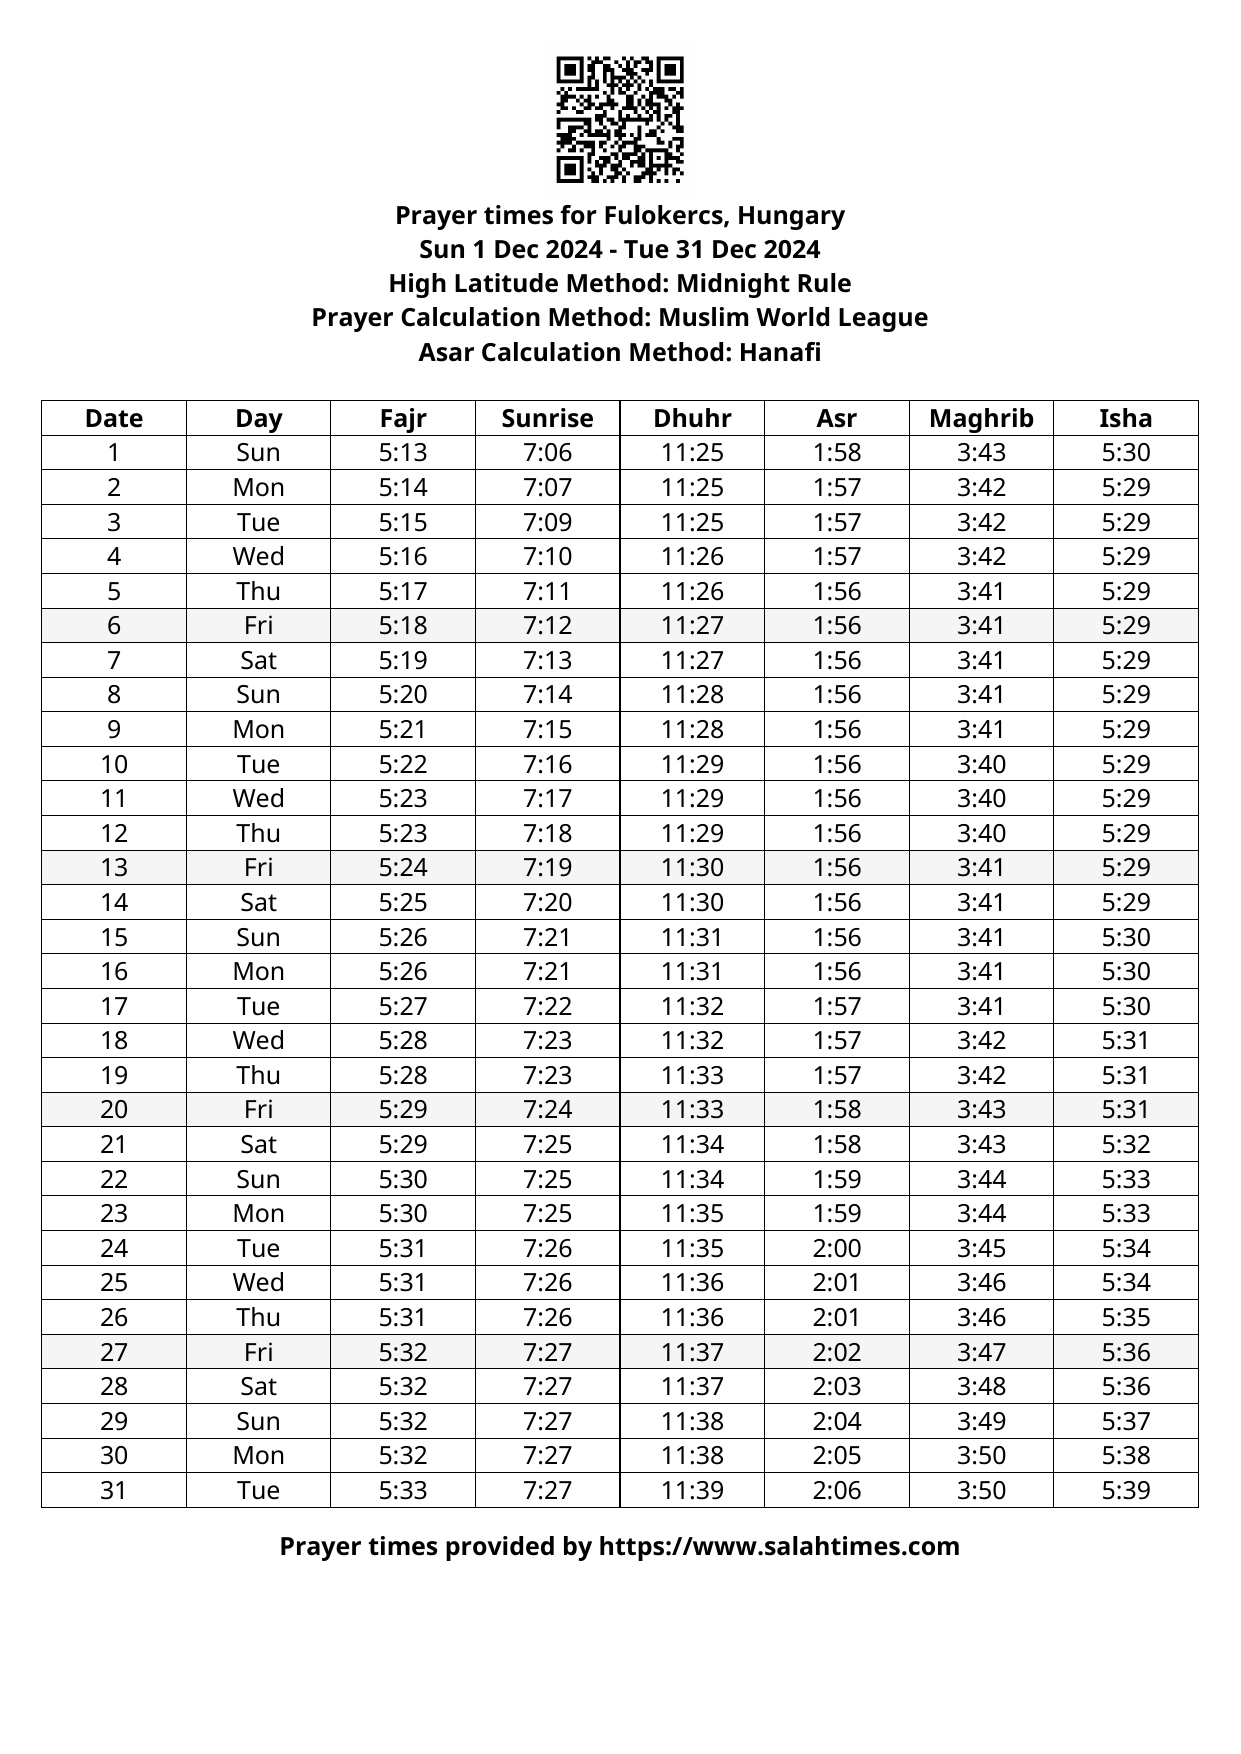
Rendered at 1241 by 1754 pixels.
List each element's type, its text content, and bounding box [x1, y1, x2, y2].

table_cell 15 [42, 920, 186, 953]
table_cell 3:41 [910, 643, 1053, 677]
table_cell 7:14 [476, 678, 619, 711]
table_cell 31 [42, 1473, 186, 1507]
table_header Fajr [331, 401, 475, 434]
table_cell 3:41 [910, 609, 1053, 642]
table_cell 16 [42, 954, 186, 988]
table_cell 5:34 [1054, 1231, 1198, 1264]
table_cell 5:29 [1054, 470, 1198, 504]
table_cell 7:27 [476, 1473, 619, 1507]
table_cell 3:46 [910, 1300, 1053, 1334]
table_cell 7:22 [476, 989, 619, 1022]
table_cell 7:26 [476, 1300, 619, 1334]
table_cell 11:36 [621, 1300, 764, 1334]
table_cell 3:43 [910, 1093, 1053, 1126]
table_cell 7:27 [476, 1335, 619, 1368]
table_cell 7:25 [476, 1196, 619, 1230]
table_cell 3:40 [910, 816, 1053, 849]
table_cell 11:38 [621, 1439, 764, 1472]
table_cell 11:29 [621, 781, 764, 815]
table_cell 7:26 [476, 1231, 619, 1264]
table_cell 5:31 [1054, 1093, 1198, 1126]
table_cell 11:32 [621, 1024, 764, 1057]
table_cell 7:25 [476, 1162, 619, 1195]
table_cell 5:32 [331, 1369, 475, 1403]
table_cell 11:37 [621, 1335, 764, 1368]
table_cell Thu [187, 1058, 330, 1092]
table_header Isha [1054, 401, 1198, 434]
table_cell 5:29 [1054, 609, 1198, 642]
table_cell 1:58 [765, 1127, 909, 1161]
table_cell 1:58 [765, 436, 909, 469]
table_cell 11:32 [621, 989, 764, 1022]
table_cell 19 [42, 1058, 186, 1092]
table_cell 1:56 [765, 816, 909, 849]
table_cell Wed [187, 781, 330, 815]
table_cell 11:27 [621, 643, 764, 677]
table_cell 10 [42, 747, 186, 780]
table_cell 3:41 [910, 920, 1053, 953]
table_cell Mon [187, 712, 330, 746]
table_cell 3:41 [910, 989, 1053, 1022]
table_cell 7:27 [476, 1404, 619, 1437]
table_cell 11:35 [621, 1231, 764, 1264]
table_cell Wed [187, 1266, 330, 1299]
table_cell 7:07 [476, 470, 619, 504]
table_cell 5:15 [331, 505, 475, 538]
table_cell 3:41 [910, 712, 1053, 746]
table_cell 3:48 [910, 1369, 1053, 1403]
table_cell 11:39 [621, 1473, 764, 1507]
table_cell 11:26 [621, 574, 764, 607]
table_cell 3:41 [910, 954, 1053, 988]
table_cell 5:29 [1054, 851, 1198, 884]
table_cell 1:56 [765, 643, 909, 677]
table_cell 8 [42, 678, 186, 711]
table_header Maghrib [910, 401, 1053, 434]
table_cell 1:57 [765, 470, 909, 504]
text Asar Calculation Method: Hanafi [42, 334, 1198, 368]
table_cell 5:30 [331, 1162, 475, 1195]
table_cell 1:56 [765, 954, 909, 988]
table_cell 3:42 [910, 470, 1053, 504]
table_cell Sun [187, 1404, 330, 1437]
table_cell 7:11 [476, 574, 619, 607]
table_cell Wed [187, 1024, 330, 1057]
table_cell 5:32 [331, 1335, 475, 1368]
table_cell 5:17 [331, 574, 475, 607]
table_cell Tue [187, 989, 330, 1022]
table_cell 5:27 [331, 989, 475, 1022]
table_cell 30 [42, 1439, 186, 1472]
table_cell 7:16 [476, 747, 619, 780]
table_cell 1:57 [765, 1058, 909, 1092]
table_cell Sat [187, 885, 330, 919]
table_cell 1:56 [765, 851, 909, 884]
table_cell 7:13 [476, 643, 619, 677]
table_cell 2 [42, 470, 186, 504]
table_cell 11:29 [621, 747, 764, 780]
table_cell 5:32 [331, 1439, 475, 1472]
table_cell 3:42 [910, 1024, 1053, 1057]
table_cell 7:17 [476, 781, 619, 815]
text High Latitude Method: Midnight Rule [42, 266, 1198, 300]
table_cell 5:31 [331, 1266, 475, 1299]
table_cell 2:05 [765, 1439, 909, 1472]
table_cell 5:31 [331, 1300, 475, 1334]
table_cell 3:43 [910, 436, 1053, 469]
table_cell Sat [187, 1369, 330, 1403]
picture [542, 41, 699, 198]
table_cell 26 [42, 1300, 186, 1334]
table_cell 7:24 [476, 1093, 619, 1126]
table_cell 5:35 [1054, 1300, 1198, 1334]
table_cell 5:29 [1054, 816, 1198, 849]
table_cell 5:18 [331, 609, 475, 642]
table_cell 1:56 [765, 747, 909, 780]
table_cell 5:38 [1054, 1439, 1198, 1472]
table_cell 3:50 [910, 1439, 1053, 1472]
table_cell 3:42 [910, 505, 1053, 538]
table_cell 5:30 [331, 1196, 475, 1230]
table_cell 2:03 [765, 1369, 909, 1403]
table_cell 1:57 [765, 505, 909, 538]
text Sun 1 Dec 2024 - Tue 31 Dec 2024 [42, 232, 1198, 266]
table_cell 11:37 [621, 1369, 764, 1403]
table_cell 7:18 [476, 816, 619, 849]
table_cell 9 [42, 712, 186, 746]
table_cell 3:50 [910, 1473, 1053, 1507]
table_cell 11:25 [621, 436, 764, 469]
table_cell 22 [42, 1162, 186, 1195]
table_cell 1:56 [765, 678, 909, 711]
table_cell 11:34 [621, 1127, 764, 1161]
table_cell 5:29 [1054, 712, 1198, 746]
table_cell 5:29 [1054, 747, 1198, 780]
table_cell Mon [187, 1196, 330, 1230]
table_cell 5:29 [1054, 885, 1198, 919]
table_cell 2:00 [765, 1231, 909, 1264]
table_cell 5:29 [1054, 505, 1198, 538]
table_cell 2:01 [765, 1300, 909, 1334]
table_cell 5:32 [331, 1404, 475, 1437]
table_cell Wed [187, 539, 330, 573]
table_cell 23 [42, 1196, 186, 1230]
table_cell 5 [42, 574, 186, 607]
table_cell 7:15 [476, 712, 619, 746]
table_cell 14 [42, 885, 186, 919]
table_cell Sat [187, 1127, 330, 1161]
table_cell 5:29 [331, 1127, 475, 1161]
table_cell Mon [187, 954, 330, 988]
table_cell 7:19 [476, 851, 619, 884]
table_cell 12 [42, 816, 186, 849]
text Prayer Calculation Method: Muslim World League [42, 300, 1198, 334]
table_cell 7:23 [476, 1024, 619, 1057]
table_cell 25 [42, 1266, 186, 1299]
table_cell 7:27 [476, 1439, 619, 1472]
table_cell 5:34 [1054, 1266, 1198, 1299]
table_cell 29 [42, 1404, 186, 1437]
table_cell 5:33 [1054, 1196, 1198, 1230]
table_cell 2:02 [765, 1335, 909, 1368]
table_cell 5:23 [331, 816, 475, 849]
table_cell 5:25 [331, 885, 475, 919]
table_cell 5:21 [331, 712, 475, 746]
table_cell 11:31 [621, 954, 764, 988]
table_cell Sun [187, 920, 330, 953]
table_cell 5:37 [1054, 1404, 1198, 1437]
table_header Date [42, 401, 186, 434]
table_cell 3:47 [910, 1335, 1053, 1368]
table_cell 21 [42, 1127, 186, 1161]
table_cell 11:33 [621, 1093, 764, 1126]
table_cell Sun [187, 436, 330, 469]
table_cell 5:14 [331, 470, 475, 504]
table_cell 3:49 [910, 1404, 1053, 1437]
table_cell 11:38 [621, 1404, 764, 1437]
table_cell 3:44 [910, 1196, 1053, 1230]
table_cell 5:33 [1054, 1162, 1198, 1195]
table_cell 2:01 [765, 1266, 909, 1299]
table_cell 1:56 [765, 712, 909, 746]
table_cell 11:30 [621, 851, 764, 884]
table_cell 2:06 [765, 1473, 909, 1507]
table_cell 11:33 [621, 1058, 764, 1092]
table_header Sunrise [476, 401, 619, 434]
table_cell 7:26 [476, 1266, 619, 1299]
table_cell Sat [187, 643, 330, 677]
table_cell 5:29 [1054, 643, 1198, 677]
table_cell 2:04 [765, 1404, 909, 1437]
table_cell 5:24 [331, 851, 475, 884]
table_cell 18 [42, 1024, 186, 1057]
table_cell 3:42 [910, 539, 1053, 573]
table_cell Mon [187, 1439, 330, 1472]
table_cell 11:28 [621, 678, 764, 711]
table_cell 5:26 [331, 954, 475, 988]
table_cell 7:27 [476, 1369, 619, 1403]
table_cell 5:31 [1054, 1024, 1198, 1057]
table_cell 5:22 [331, 747, 475, 780]
table_header Asr [765, 401, 909, 434]
table_cell 6 [42, 609, 186, 642]
table_cell 11:29 [621, 816, 764, 849]
table_cell 1:59 [765, 1162, 909, 1195]
table_cell 5:29 [331, 1093, 475, 1126]
table_cell 7:23 [476, 1058, 619, 1092]
table_cell 7:21 [476, 920, 619, 953]
table_cell 5:28 [331, 1058, 475, 1092]
table_cell 7:12 [476, 609, 619, 642]
table_cell Tue [187, 1231, 330, 1264]
table_cell 3:41 [910, 678, 1053, 711]
table_cell 3:41 [910, 851, 1053, 884]
table_cell 5:31 [1054, 1058, 1198, 1092]
table_cell 5:20 [331, 678, 475, 711]
table_cell Fri [187, 609, 330, 642]
table_cell 5:29 [1054, 574, 1198, 607]
table_cell 5:36 [1054, 1335, 1198, 1368]
table_cell 11:25 [621, 505, 764, 538]
table_cell 3:44 [910, 1162, 1053, 1195]
table_cell 7:06 [476, 436, 619, 469]
table_cell 27 [42, 1335, 186, 1368]
table_cell Fri [187, 1335, 330, 1368]
table_cell 5:23 [331, 781, 475, 815]
table_cell 5:30 [1054, 954, 1198, 988]
table_cell 1:58 [765, 1093, 909, 1126]
table_cell 1:59 [765, 1196, 909, 1230]
table_cell 11:28 [621, 712, 764, 746]
table_header Dhuhr [621, 401, 764, 434]
table_cell 5:30 [1054, 920, 1198, 953]
table_cell 5:29 [1054, 678, 1198, 711]
table_cell 11 [42, 781, 186, 815]
table_cell 5:16 [331, 539, 475, 573]
table_cell 20 [42, 1093, 186, 1126]
text Prayer times provided by https://www.salahtimes.com [42, 1528, 1198, 1563]
table_cell 11:35 [621, 1196, 764, 1230]
table_cell 11:34 [621, 1162, 764, 1195]
table_cell 1:57 [765, 1024, 909, 1057]
table_cell 1:56 [765, 781, 909, 815]
table_cell 5:36 [1054, 1369, 1198, 1403]
table_cell 3:42 [910, 1058, 1053, 1092]
table_cell 5:30 [1054, 989, 1198, 1022]
table_cell Tue [187, 747, 330, 780]
table_cell 7:25 [476, 1127, 619, 1161]
table_cell 13 [42, 851, 186, 884]
table_cell 1 [42, 436, 186, 469]
table_cell 1:57 [765, 539, 909, 573]
table_cell Fri [187, 1093, 330, 1126]
table_cell 1:56 [765, 885, 909, 919]
table_cell 28 [42, 1369, 186, 1403]
table_cell 5:39 [1054, 1473, 1198, 1507]
table_cell 5:29 [1054, 781, 1198, 815]
table_cell Sun [187, 1162, 330, 1195]
table_cell Sun [187, 678, 330, 711]
table_cell 7:21 [476, 954, 619, 988]
table_cell Thu [187, 574, 330, 607]
table_cell 7:10 [476, 539, 619, 573]
table_cell 4 [42, 539, 186, 573]
table_cell 1:57 [765, 989, 909, 1022]
table_cell Mon [187, 470, 330, 504]
table_cell 5:29 [1054, 539, 1198, 573]
table_cell 5:31 [331, 1231, 475, 1264]
table_cell 11:31 [621, 920, 764, 953]
table_cell 3:46 [910, 1266, 1053, 1299]
table_cell 1:56 [765, 920, 909, 953]
table_cell 3:40 [910, 747, 1053, 780]
table_cell 3:41 [910, 574, 1053, 607]
table_cell 1:56 [765, 574, 909, 607]
table_cell 17 [42, 989, 186, 1022]
table_cell 5:30 [1054, 436, 1198, 469]
table_header Day [187, 401, 330, 434]
table_cell Thu [187, 816, 330, 849]
table_cell Tue [187, 505, 330, 538]
table_cell 11:27 [621, 609, 764, 642]
table_cell 3:43 [910, 1127, 1053, 1161]
table_cell Thu [187, 1300, 330, 1334]
table_cell 5:13 [331, 436, 475, 469]
table_cell 11:36 [621, 1266, 764, 1299]
table_cell 11:30 [621, 885, 764, 919]
table_cell 5:32 [1054, 1127, 1198, 1161]
table_cell 5:26 [331, 920, 475, 953]
table_cell 11:25 [621, 470, 764, 504]
text Prayer times for Fulokercs, Hungary [42, 198, 1198, 232]
table_cell Fri [187, 851, 330, 884]
table_cell 7 [42, 643, 186, 677]
table_cell 5:19 [331, 643, 475, 677]
table_cell 3:45 [910, 1231, 1053, 1264]
table_cell Tue [187, 1473, 330, 1507]
table_cell 11:26 [621, 539, 764, 573]
table_cell 1:56 [765, 609, 909, 642]
table_cell 5:28 [331, 1024, 475, 1057]
table_cell 3 [42, 505, 186, 538]
table_cell 3:40 [910, 781, 1053, 815]
table_cell 5:33 [331, 1473, 475, 1507]
table_cell 3:41 [910, 885, 1053, 919]
table_cell 7:09 [476, 505, 619, 538]
table_cell 24 [42, 1231, 186, 1264]
table_cell 7:20 [476, 885, 619, 919]
